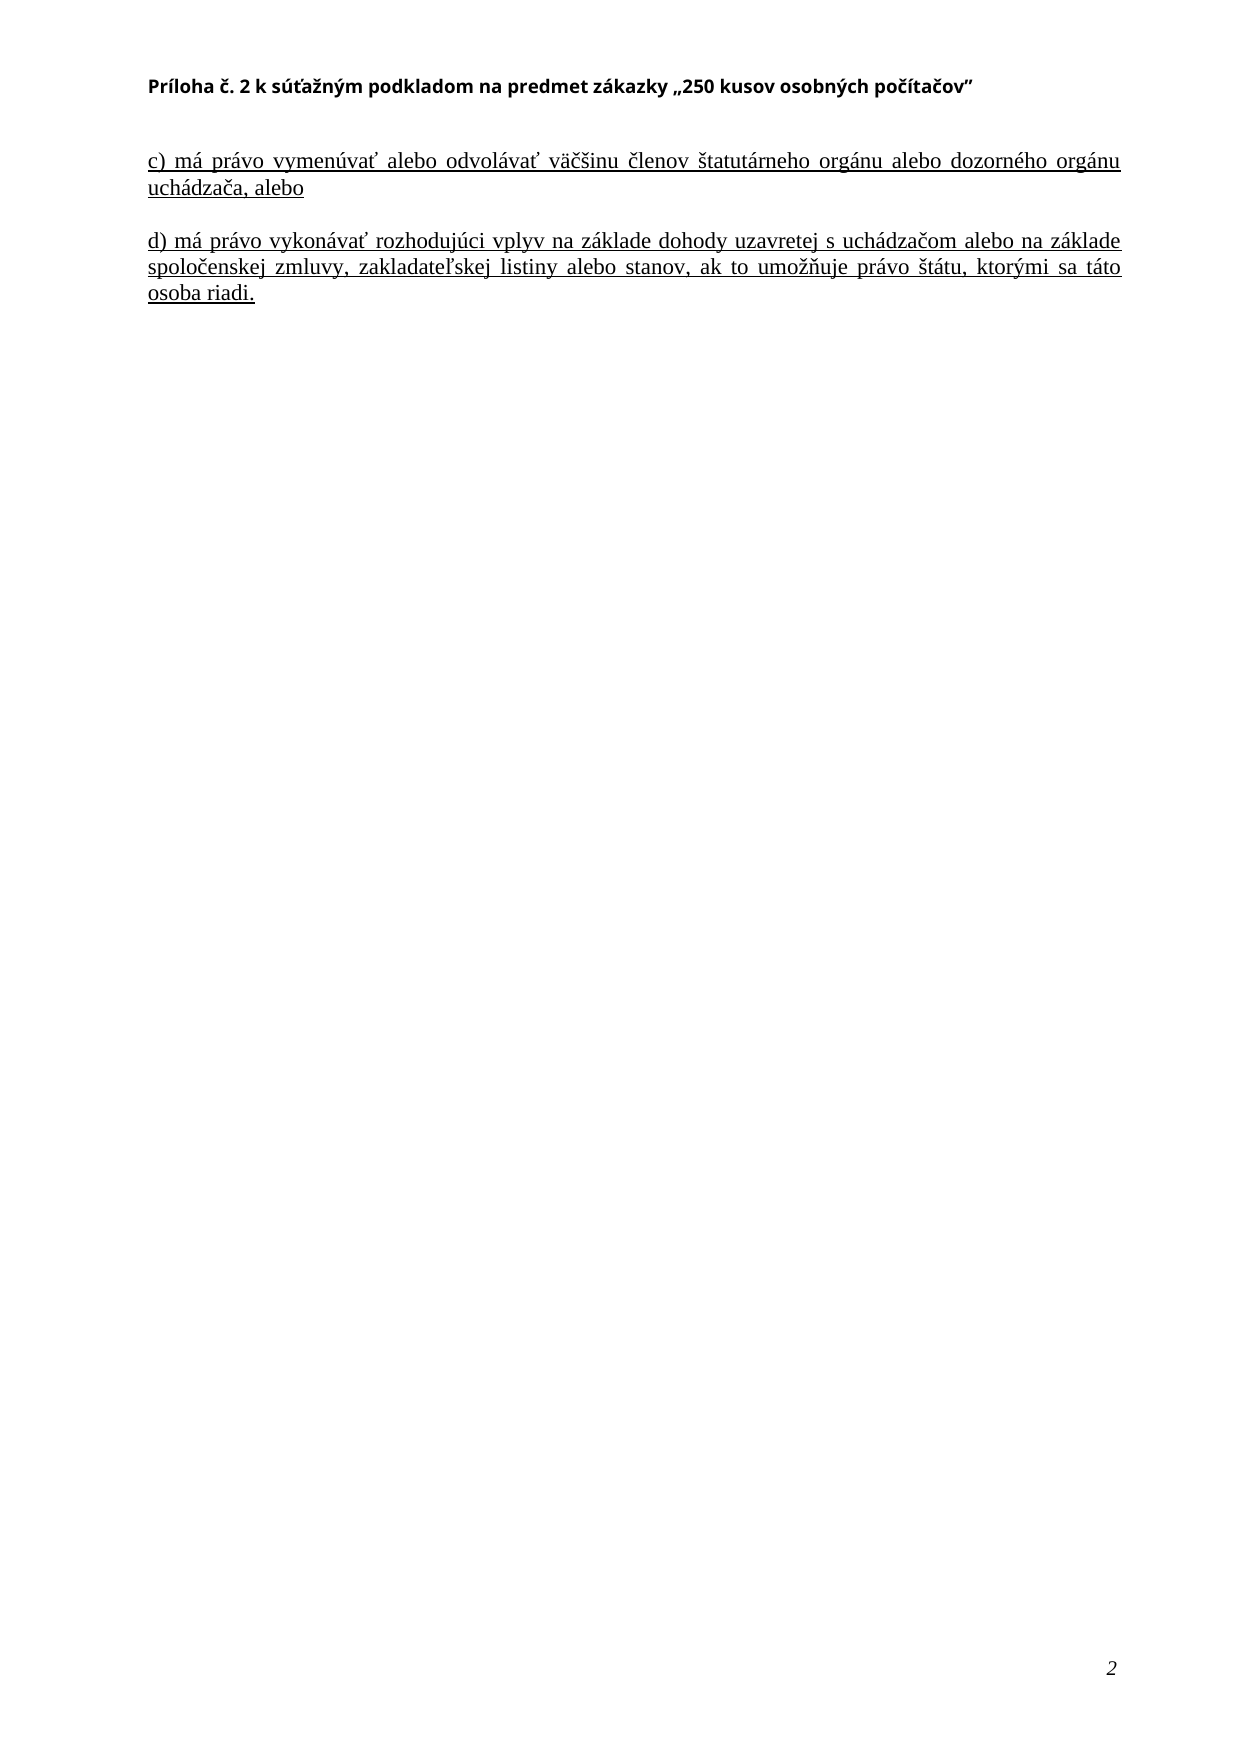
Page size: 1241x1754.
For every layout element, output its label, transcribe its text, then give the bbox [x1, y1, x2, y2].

text c) má právo vymenúvať alebo odvolávať väčšinu členov štatutárneho orgánu alebo dozorného orgánu uchádzača, alebo [148, 148, 1122, 200]
text d) má právo vykonávať rozhodujúci vplyv na základe dohody uzavretej s uchádzačom alebo na základe spoločenskej zmluvy, zakladateľskej listiny alebo stanov, ak to umožňuje právo štátu, ktorými sa táto osoba riadi. [148, 227, 1122, 250]
text d) má právo vykonávať rozhodujúci vplyv na základe dohody uzavretej s uchádzačom alebo na základe spoločenskej zmluvy, zakladateľskej listiny alebo stanov, ak to umožňuje právo štátu, ktorými sa táto osoba riadi. [148, 251, 1122, 276]
text d) má právo vykonávať rozhodujúci vplyv na základe dohody uzavretej s uchádzačom alebo na základe spoločenskej zmluvy, zakladateľskej listiny alebo stanov, ak to umožňuje právo štátu, ktorými sa táto osoba riadi. [148, 277, 1122, 306]
